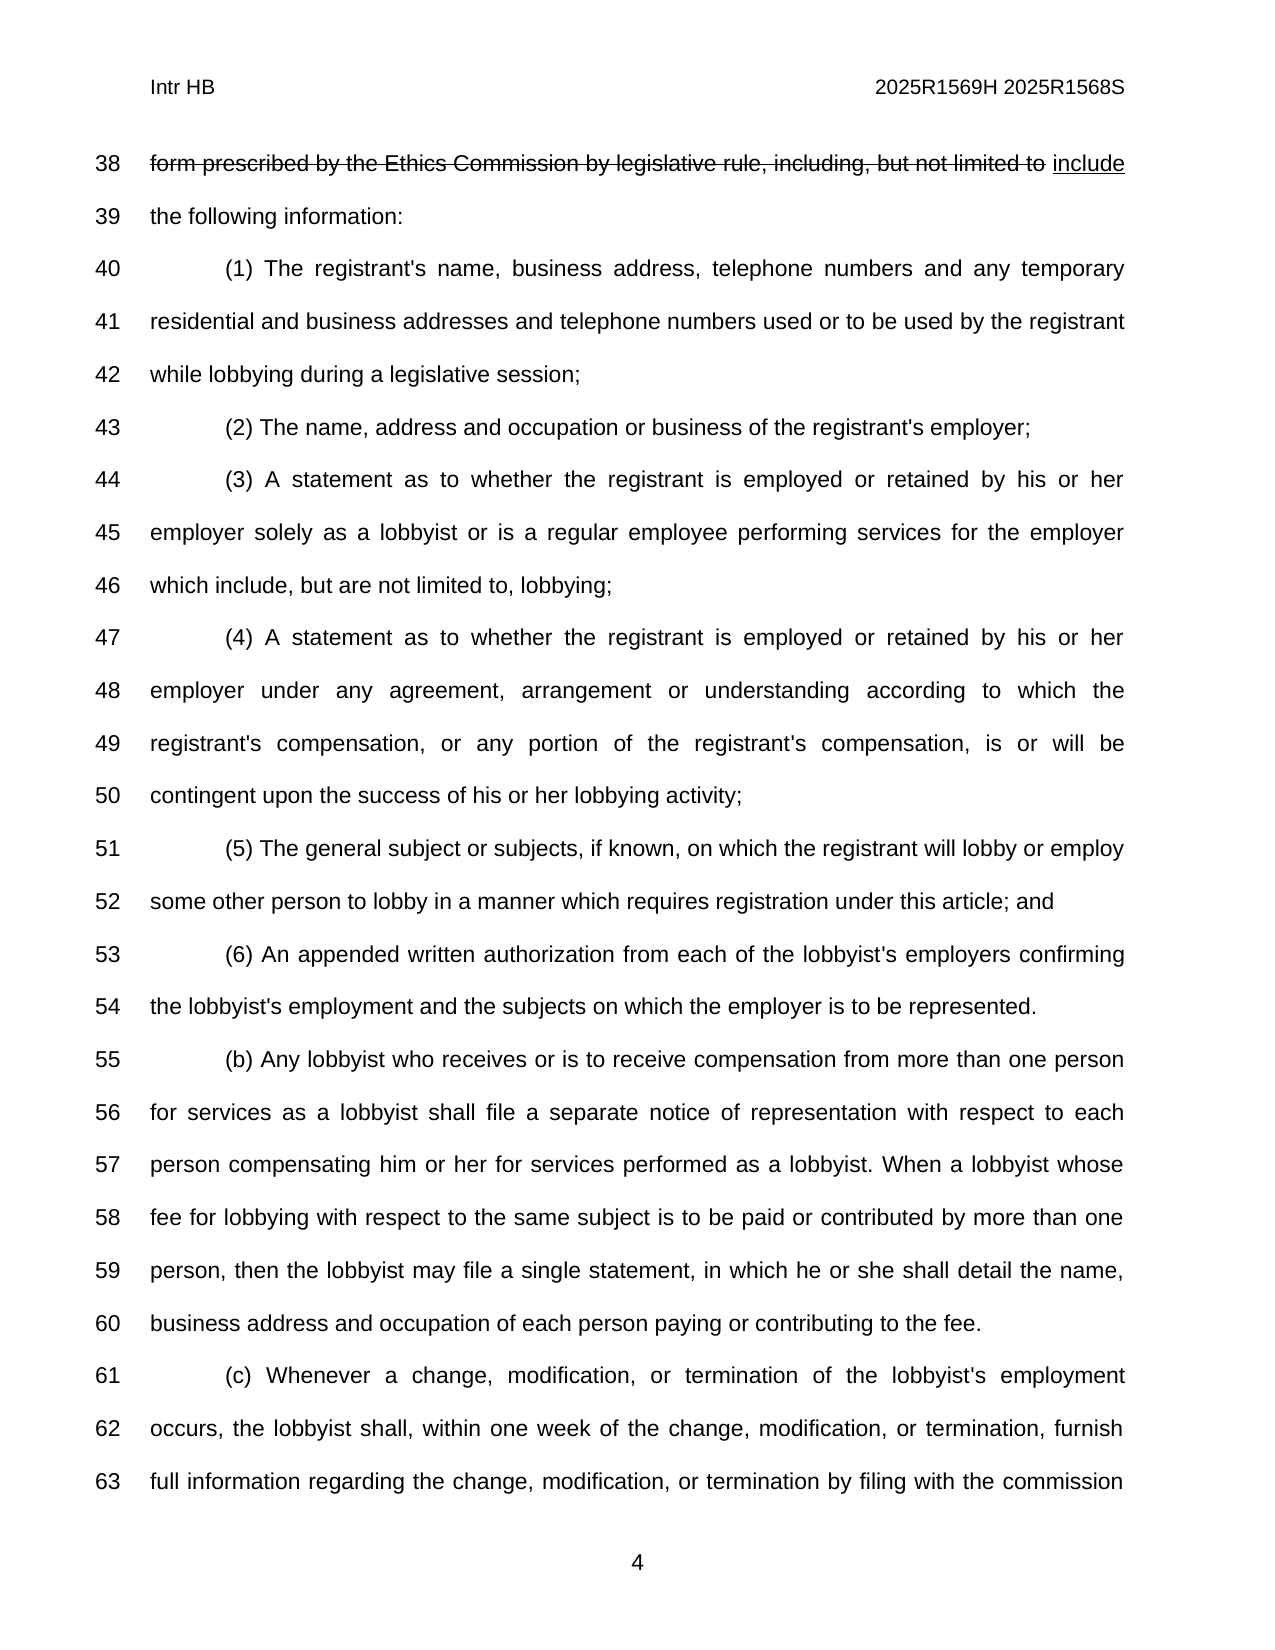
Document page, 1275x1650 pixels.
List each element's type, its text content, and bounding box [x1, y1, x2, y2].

text (2) The name, address and occupation or business of the registrants employer; [150, 413, 1125, 440]
text (1) The registrants name, business address, telephone numbers and any temporary residential and business addresses and telephone numbers used or to be used by the registrant while lobbying during a legislative session; [150, 255, 1125, 387]
text (4) A statement as to whether the registrant is employed or retained by his or her employer under any agreement, arrangement or understanding according to which the registrants compensation, or any portion of the registrants compensation, is or will be contingent upon the success of his or her lobbying activity; [150, 624, 1125, 809]
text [150, 1362, 1125, 1494]
text (6) An appended written authorization from each of the lobbyists employers confirming the lobbyists employment and the subjects on which the employer is to be represented. [150, 941, 1125, 1020]
text (b) Any lobbyist who receives or is to receive compensation from more than one person for services as a lobbyist shall file a separate notice of representation with respect to each person compensating him or her for services performed as a lobbyist. When a lobbyist whose fee for lobbying with respect to the same subject is to be paid or contributed by more than one person, then the lobbyist may file a single statement, in which he or she shall detail the name, business address and occupation of each person paying or contributing to the fee. [150, 1046, 1125, 1336]
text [150, 150, 1125, 229]
text (3) A statement as to whether the registrant is employed or retained by his or her employer solely as a lobbyist or is a regular employee performing services for the employer which include, but are not limited to, lobbying; [150, 466, 1125, 598]
text (5) The general subject or subjects, if known, on which the registrant will lobby or employ some other person to lobby in a manner which requires registration under this article; and [150, 835, 1125, 914]
